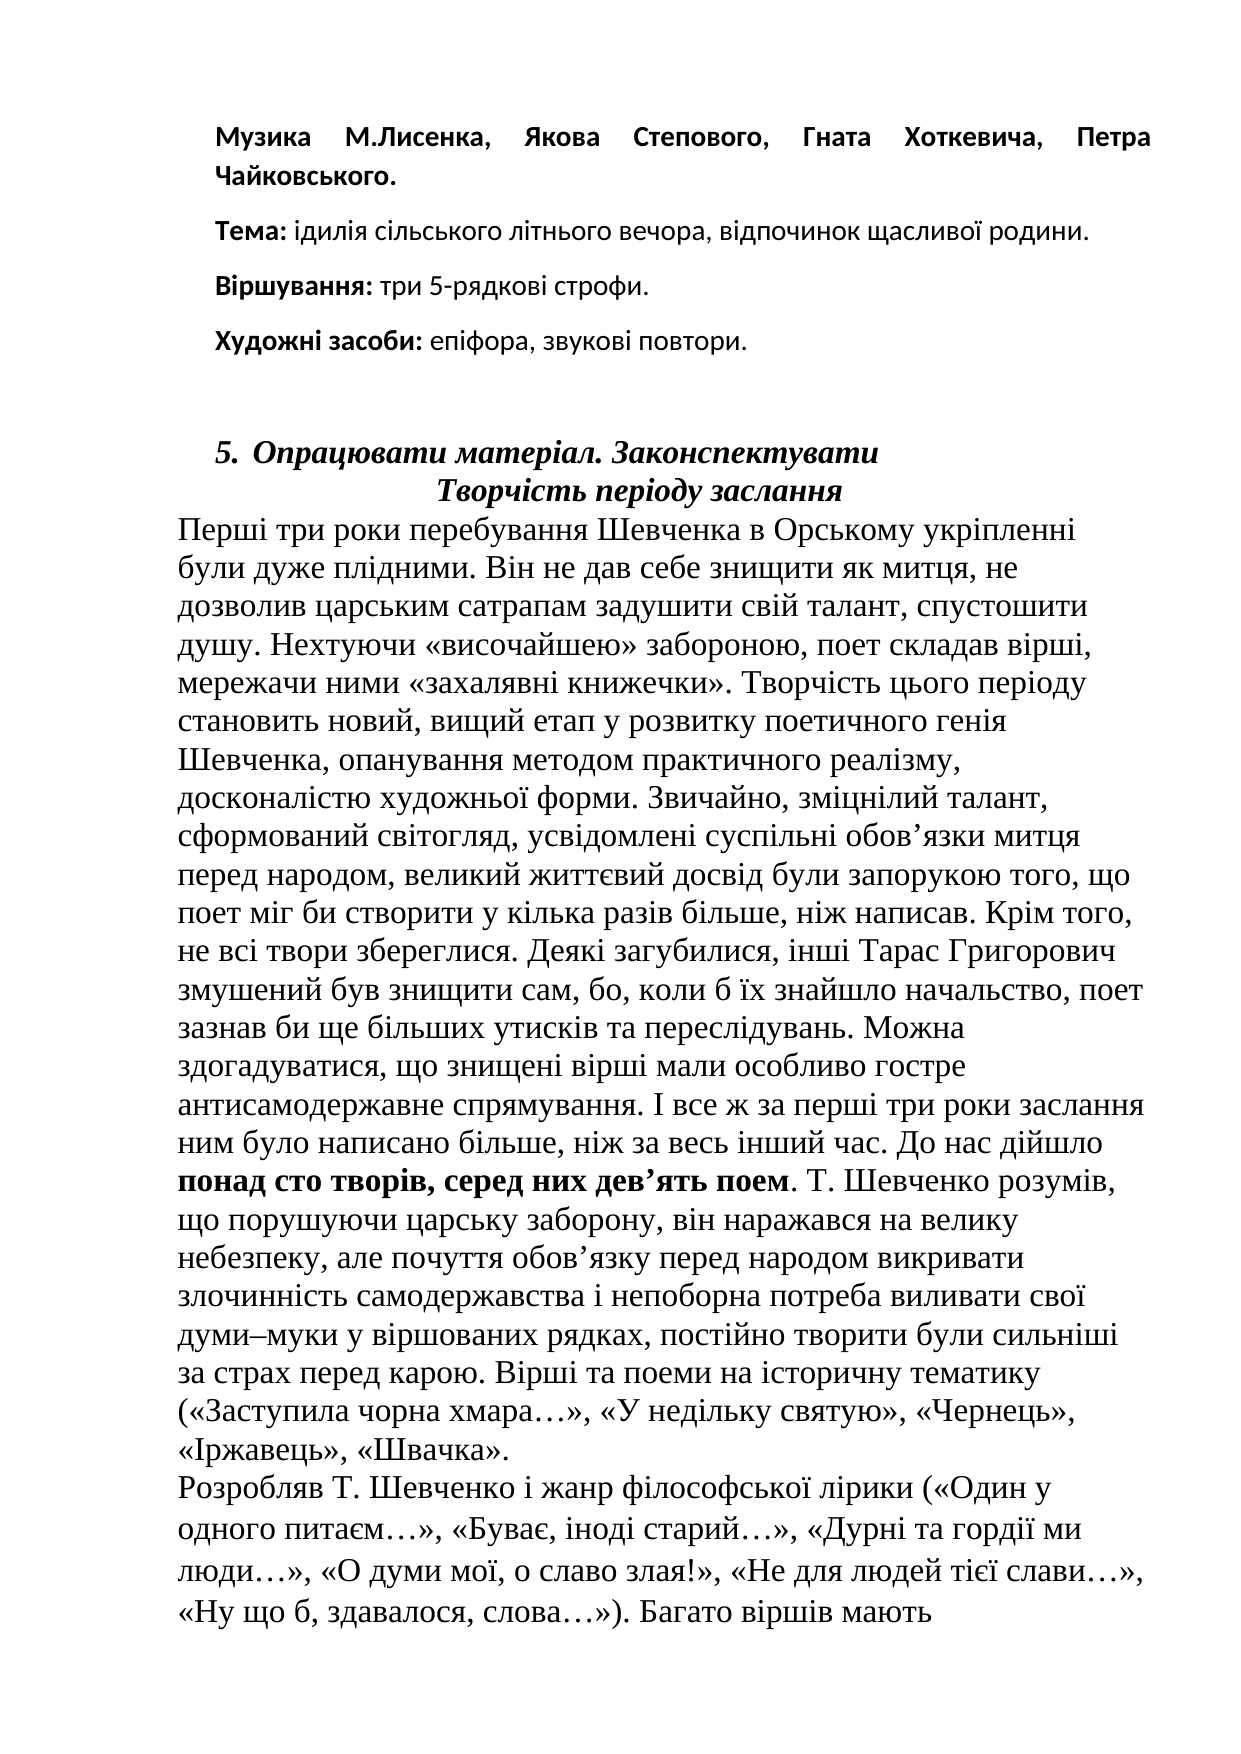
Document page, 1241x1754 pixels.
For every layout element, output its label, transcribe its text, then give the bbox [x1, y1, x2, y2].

text Тема: ідилія сільського літнього вечора, відпочинок щасливої родини. [215, 212, 1152, 247]
text Перші три роки перебування Шевченка в Орському укріпленні були дуже плідними. Він не дав себе знищити як митця, не дозволив царським сатрапам задушити свій талант, спустошити душу. Нехтуючи «височайшею» забороною, поет складав вірші, мережачи ними «захалявні книжечки». Творчість цього періоду становить новий, вищий етап у розвитку поетичного генія Шевченка, опанування методом практичного реалізму, досконалістю художньої форми. Звичайно, зміцнілий талант, сформований світогляд, усвідомлені суспільні обов’язки митця перед народом, великий життєвий досвід були запорукою того, що поет міг би створити у кілька разів більше, ніж написав. Крім того, не всі твори збереглися. Деякі загубилися, інші Тарас Григорович змушений був знищити сам, бо, коли б їх знайшло начальство, поет зазнав би ще більших утисків та переслідувань. Можна здогадуватися, що знищені вірші мали особливо гостре антисамодержавне спрямування. І все ж за перші три роки заслання ним було написано більше, ніж за весь інший час. До нас дійшло понад сто творів, серед них дев’ять поем. Т. Шевченко розумів, що порушуючи царську заборону, він наражався на велику небезпеку, але почуття обов’язку перед народом викривати злочинність самодержавства і непоборна потреба виливати свої думи–муки у віршованих рядках, постійно творити були сильніші за страх перед карою. Вірші та поеми на історичну тематику («Заступила чорна хмара…», «У недільку святую», «Чернець», «Іржавець», «Швачка». [177, 509, 1152, 1467]
list Творчість періоду заслання [252, 470, 1152, 509]
list Опрацювати матеріал. Законспектувати [215, 432, 1152, 470]
text Віршування: три 5-рядкові строфи. [215, 267, 1152, 302]
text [177, 1467, 1152, 1629]
text Художні засоби: епіфора, звукові повтори. [215, 322, 1152, 357]
text Музика М.Лисенка, Якова Степового, Гната Хоткевича, Петра Чайковського. [215, 118, 1152, 192]
